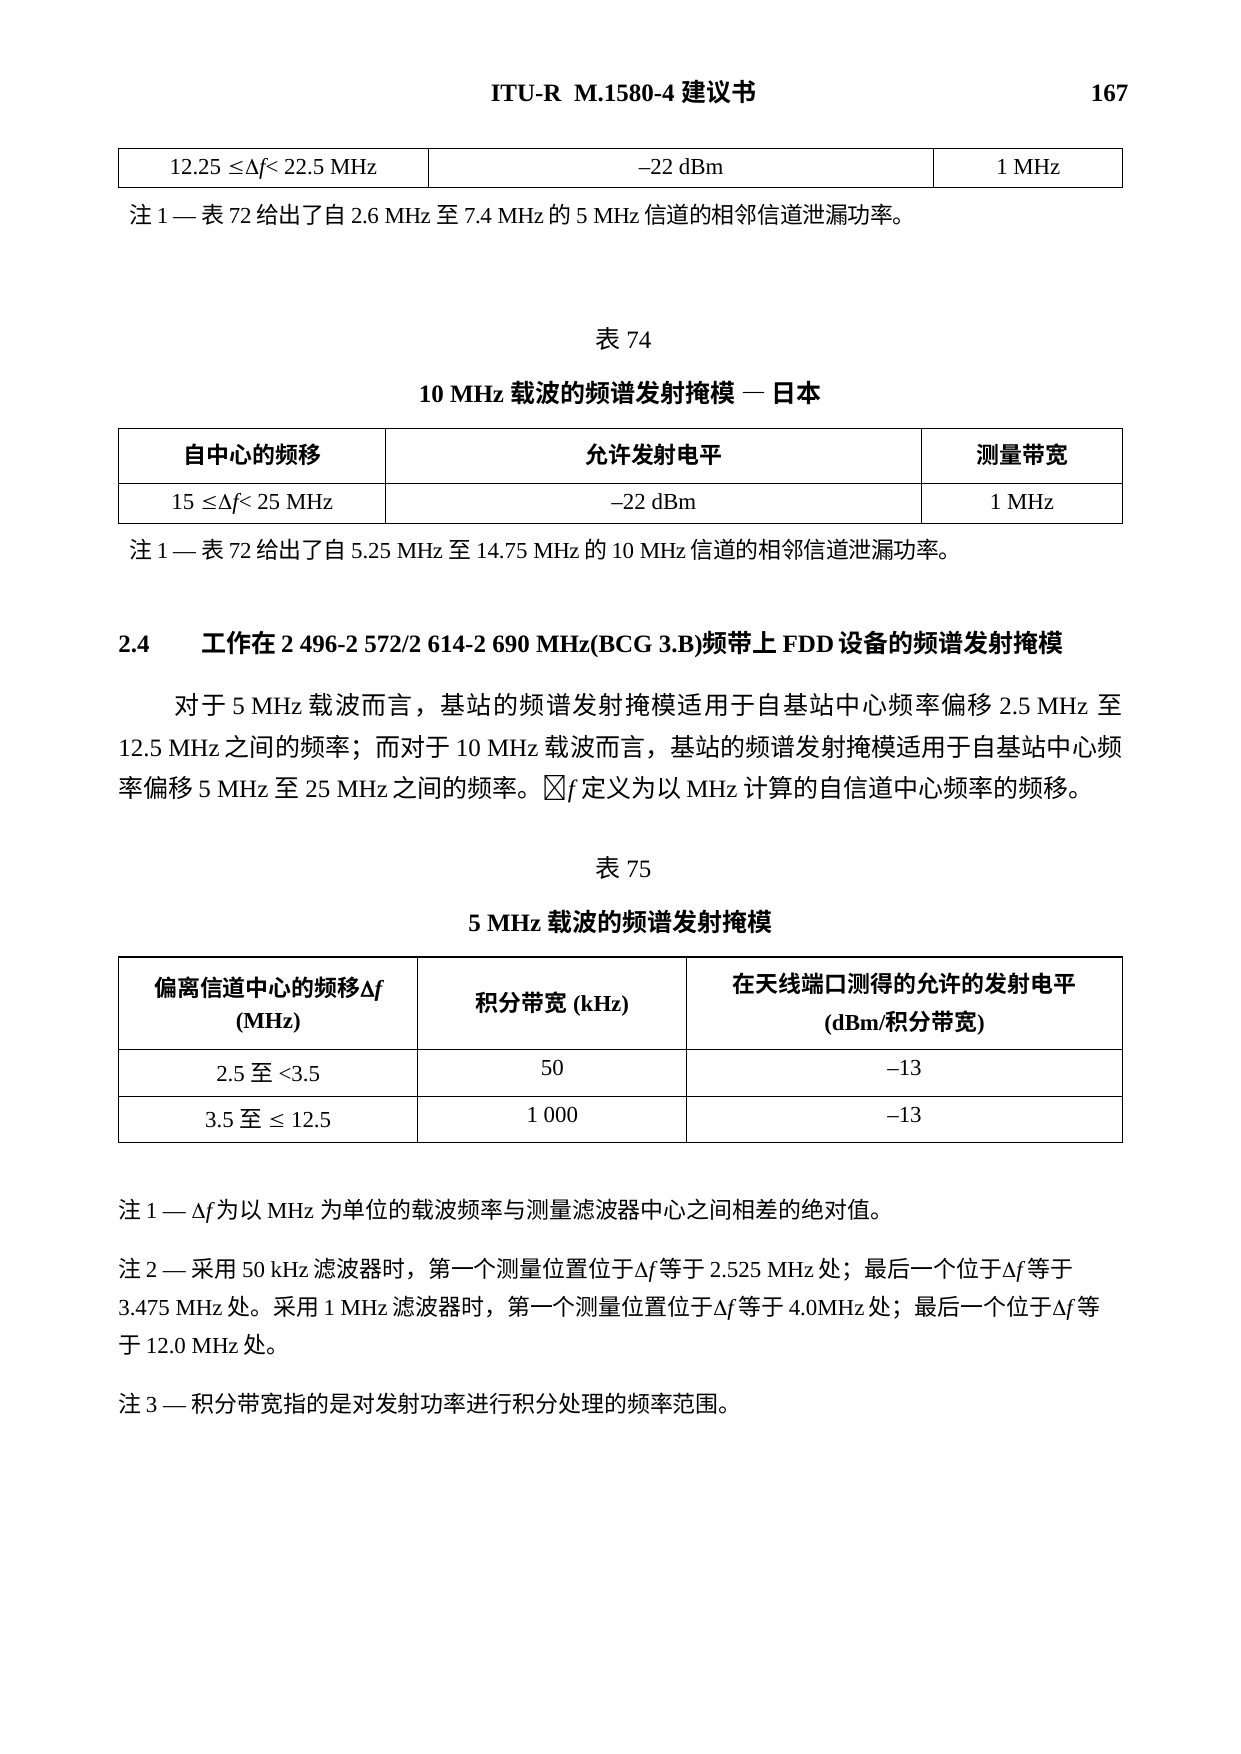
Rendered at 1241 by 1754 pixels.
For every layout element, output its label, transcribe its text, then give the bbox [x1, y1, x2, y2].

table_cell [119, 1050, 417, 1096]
subtitle 2.4 工作在2 496-2 572/2 614-2 690 MHz(BCG 3.B)频带上FDD设备的频谱发射掩模 [118, 623, 1122, 659]
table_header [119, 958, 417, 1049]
title 5 MHz 载波的频谱发射掩模 [118, 902, 1122, 938]
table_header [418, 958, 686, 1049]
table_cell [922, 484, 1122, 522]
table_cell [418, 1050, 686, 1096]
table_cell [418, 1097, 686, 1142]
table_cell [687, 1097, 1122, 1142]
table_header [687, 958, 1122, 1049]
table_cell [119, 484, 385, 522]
text 注2 — 采用50 kHz滤波器时，第一个测量位置位于f等于2.525 MHz处；最后一个位于f等于3.475 MHz处。采用1 MHz滤波器时，第一个测量位置位于f等于4.0MHz处；最后一个位于f等于12.0 MHz处。 [118, 1251, 1122, 1360]
text 表 74 [118, 320, 1122, 356]
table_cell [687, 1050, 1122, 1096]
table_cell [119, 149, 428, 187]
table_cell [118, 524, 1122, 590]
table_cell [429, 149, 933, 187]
text 注3 — 积分带宽指的是对发射功率进行积分处理的频率范围。 [118, 1386, 1122, 1419]
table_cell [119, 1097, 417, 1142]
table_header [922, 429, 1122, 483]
text 对于5 MHz载波而言，基站的频谱发射掩模适用于自基站中心频率偏移2.5 MHz 至 12.5 MHz之间的频率；而对于10 MHz 载波而言，基站的频谱发射掩模适用于自基站中心频率偏移5 MHz 至 25 MHz之间的频率。f 定义为以MHz 计算的自信道中心频率的频移。 [118, 686, 1122, 805]
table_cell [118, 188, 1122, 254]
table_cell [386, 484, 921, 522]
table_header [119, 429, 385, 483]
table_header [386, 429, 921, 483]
text 表 75 [118, 848, 1122, 884]
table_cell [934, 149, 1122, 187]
text 注1 — f为以MHz 为单位的载波频率与测量滤波器中心之间相差的绝对值。 [118, 1192, 1122, 1225]
title 10 MHz 载波的频谱发射掩模 — 日本 [118, 374, 1122, 410]
